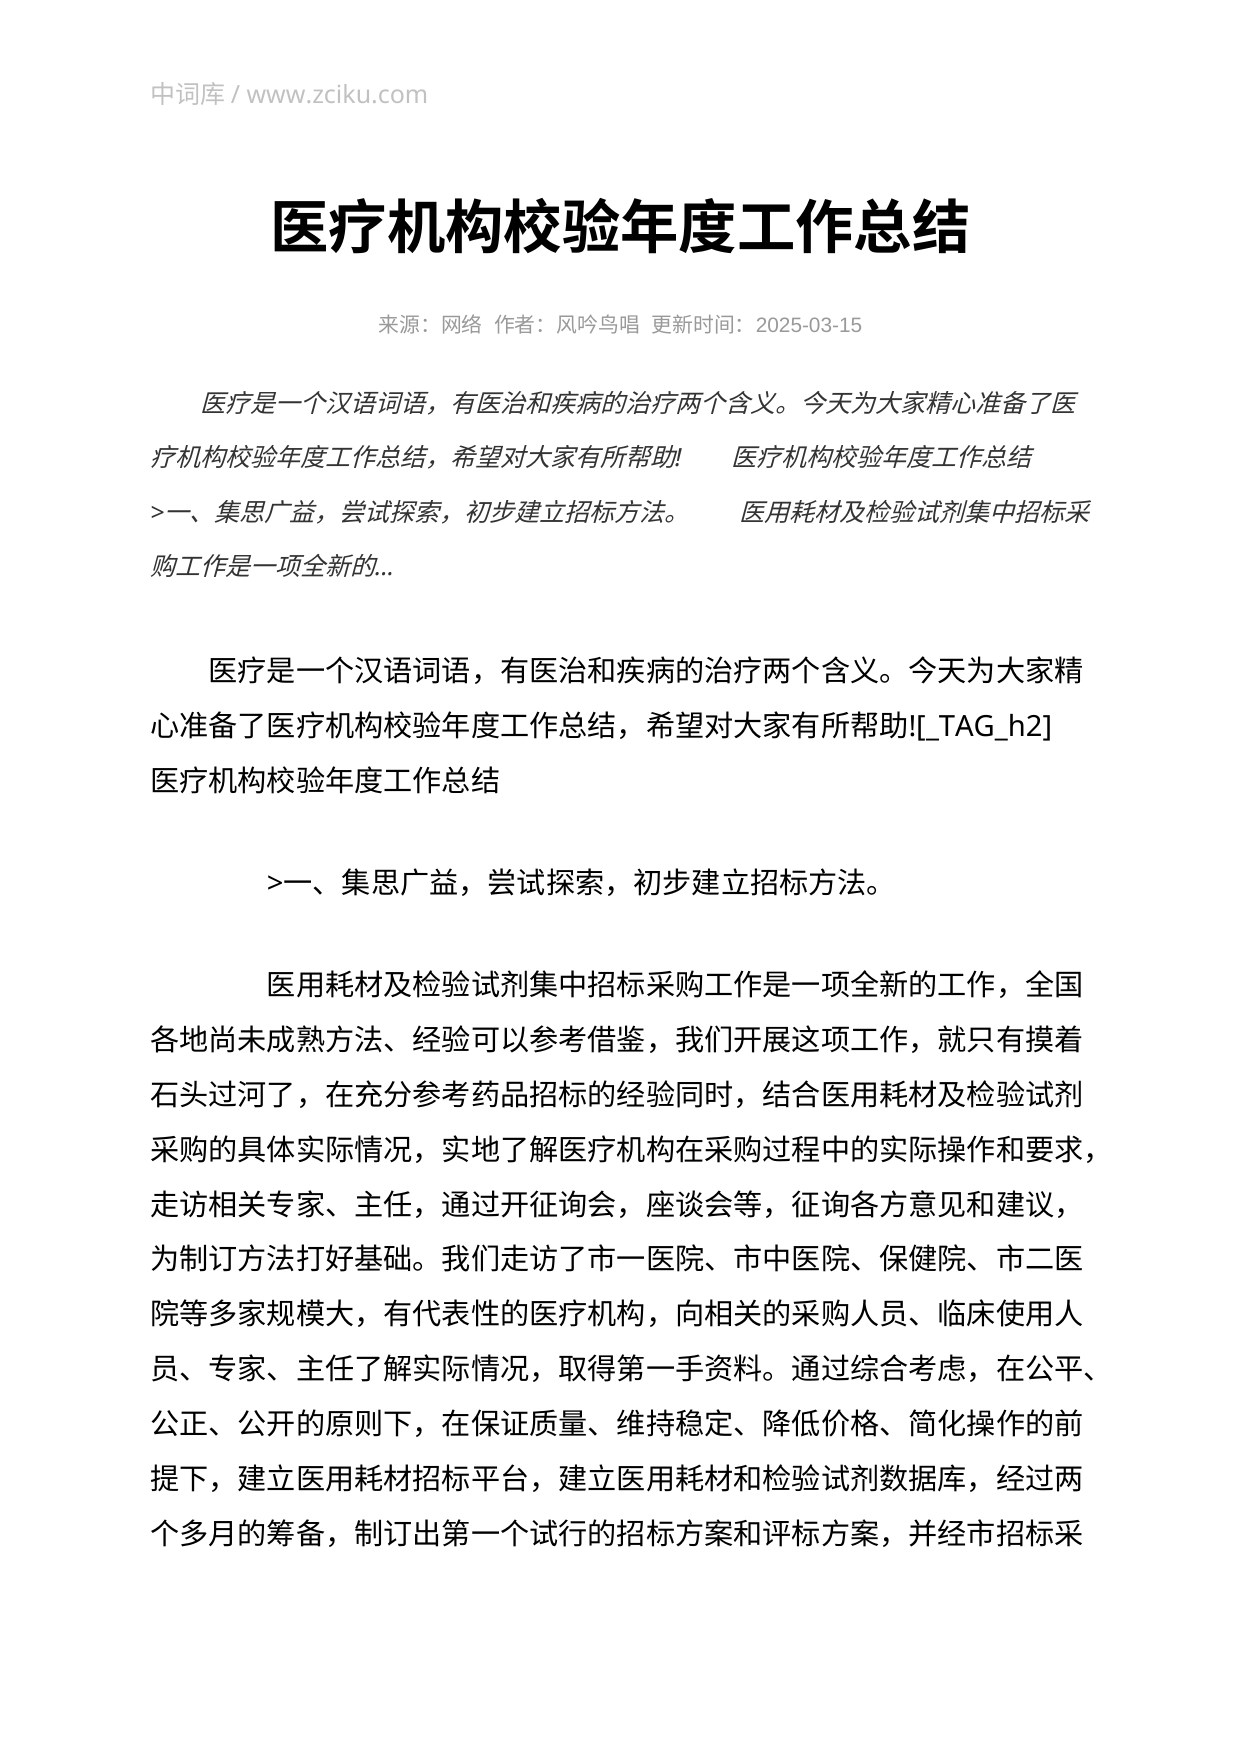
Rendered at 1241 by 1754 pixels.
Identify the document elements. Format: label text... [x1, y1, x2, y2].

text >一、集思广益，尝试探索，初步建立招标方法。 [150, 859, 1090, 902]
text 来源：网络 作者：风吟鸟唱 更新时间：2025-03-15 [150, 313, 1090, 337]
text 医疗是一个汉语词语，有医治和疾病的治疗两个含义。今天为大家精心准备了医疗机构校验年度工作总结，希望对大家有所帮助! 医疗机构校验年度工作总结 >一、集思广益，尝试探索，初步建立招标方法。 医用耗材及检验试剂集中招标采购工作是一项全新的... [150, 383, 1090, 583]
text 医疗是一个汉语词语，有医治和疾病的治疗两个含义。今天为大家精心准备了医疗机构校验年度工作总结，希望对大家有所帮助![_TAG_h2] 医疗机构校验年度工作总结 [150, 648, 1090, 800]
subtitle 医疗机构校验年度工作总结 [150, 181, 1090, 266]
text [150, 961, 1090, 1553]
